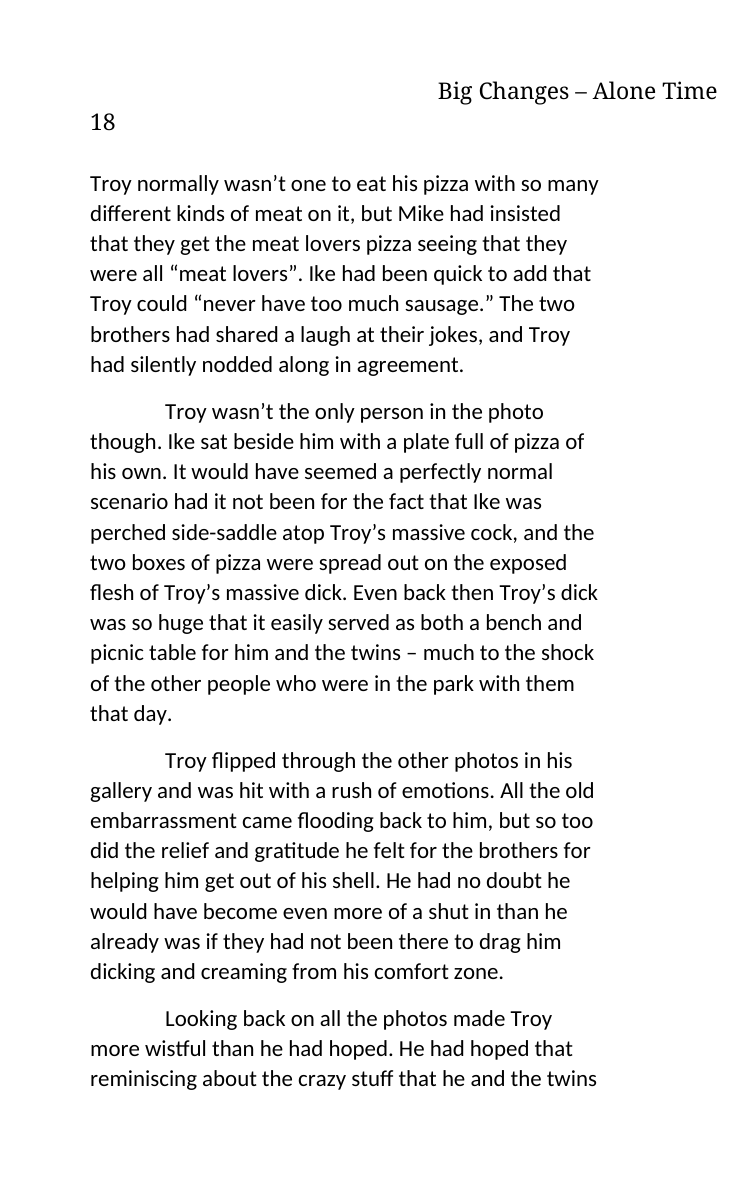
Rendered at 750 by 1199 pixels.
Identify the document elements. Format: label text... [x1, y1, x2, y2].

text Troy wasn’t the only person in the photo though. Ike sat beside him with a plate full of pizza of his own. It would have seemed a perfectly normal scenario had it not been for the fact that Ike was perched side-saddle atop Troy’s massive cock, and the two boxes of pizza were spread out on the exposed flesh of Troy’s massive dick. Even back then Troy’s dick was so huge that it easily served as both a bench and picnic table for him and the twins – much to the shock of the other people who were in the park with them that day. [90, 397, 604, 727]
text Troy flipped through the other photos in his gallery and was hit with a rush of emotions. All the old embarrassment came flooding back to him, but so too did the relief and gratitude he felt for the brothers for helping him get out of his shell. He had no doubt he would have become even more of a shut in than he already was if they had not been there to drag him dicking and creaming from his comfort zone. [90, 746, 604, 985]
